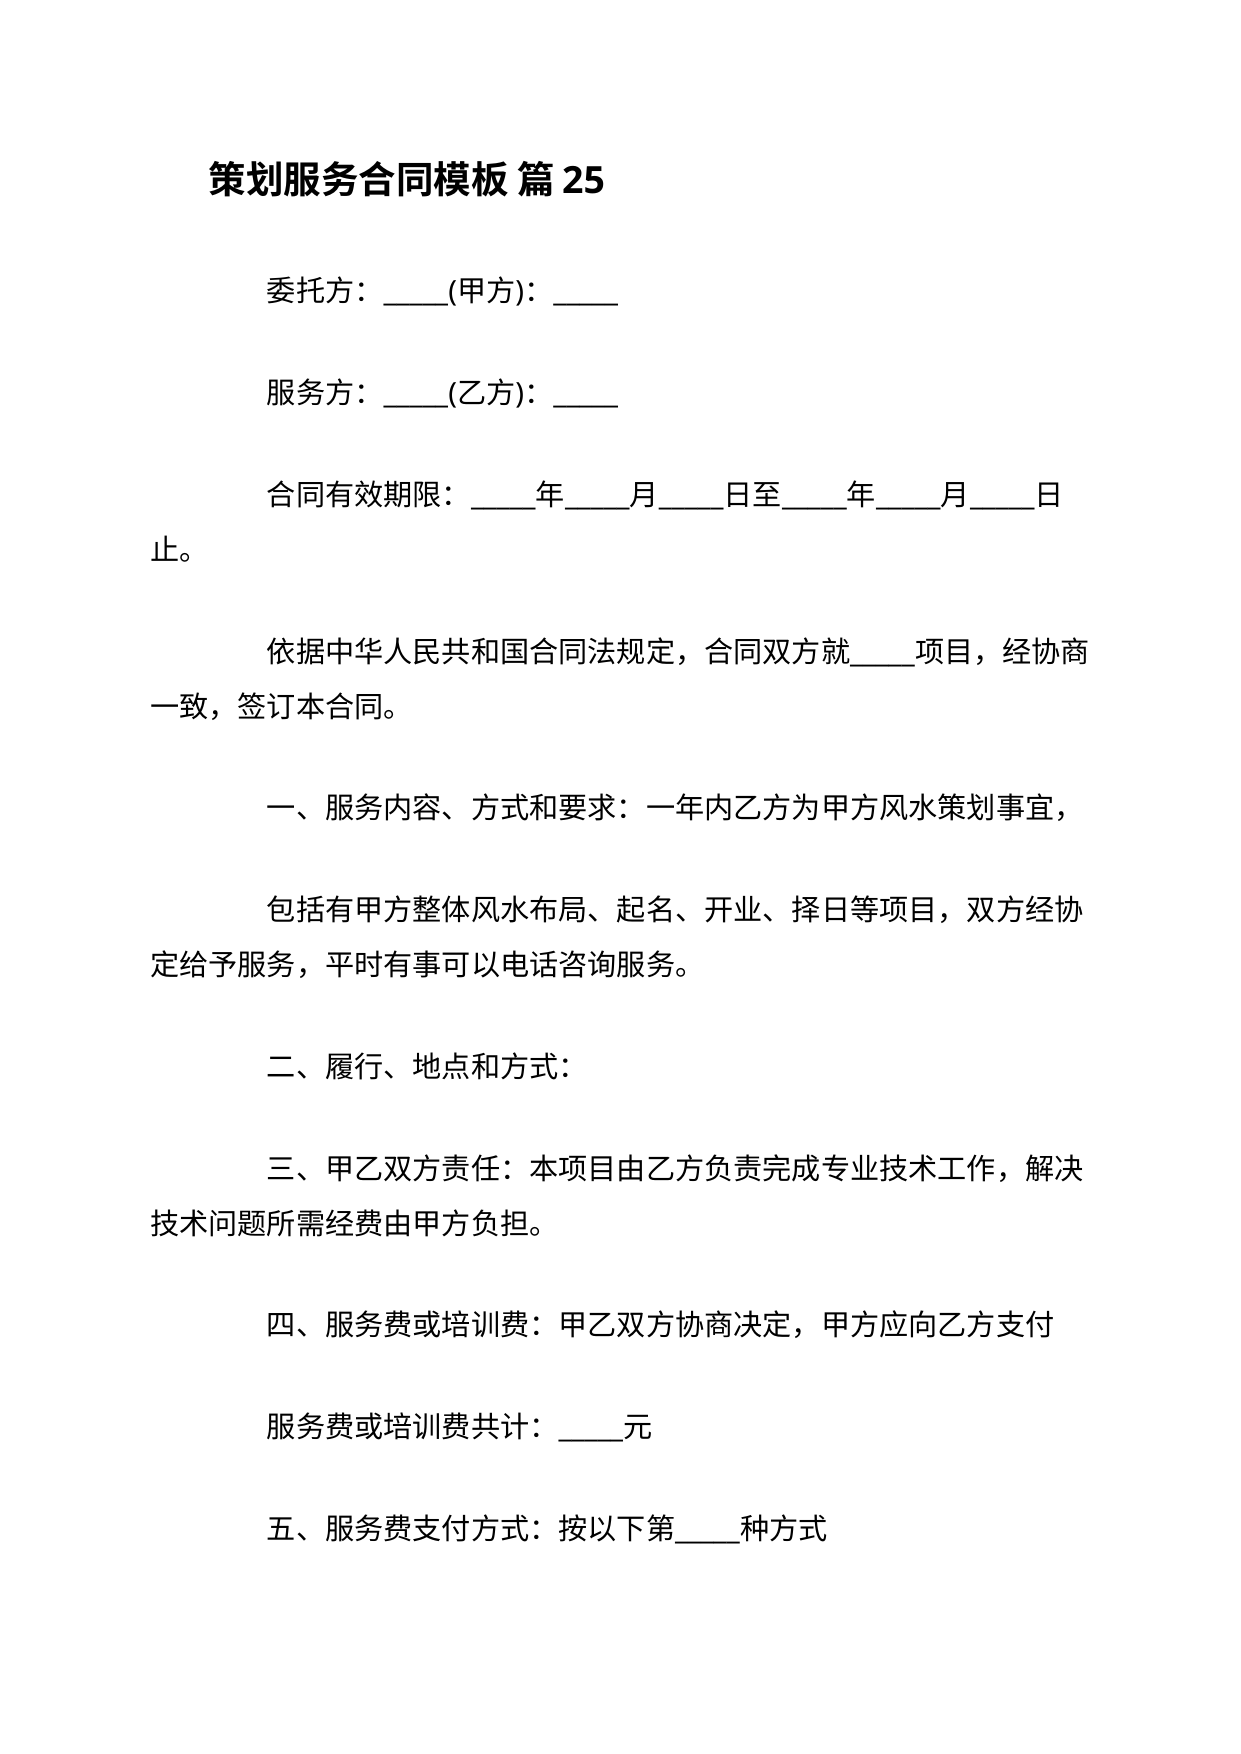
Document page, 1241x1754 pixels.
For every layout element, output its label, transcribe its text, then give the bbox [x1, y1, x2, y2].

text 一、服务内容、方式和要求：一年内乙方为甲方风水策划事宜， [150, 785, 1090, 827]
text 依据中华人民共和国合同法规定，合同双方就_____项目，经协商一致，签订本合同。 [150, 628, 1090, 726]
text 服务方：_____(乙方)：_____ [150, 369, 1090, 412]
text 四、服务费或培训费：甲乙双方协商决定，甲方应向乙方支付 [150, 1302, 1090, 1344]
text 三、甲乙双方责任：本项目由乙方负责完成专业技术工作，解决技术问题所需经费由甲方负担。 [150, 1145, 1090, 1242]
text 二、履行、地点和方式： [150, 1043, 1090, 1086]
text 五、服务费支付方式：按以下第_____种方式 [150, 1506, 1090, 1548]
text 服务费或培训费共计：_____元 [150, 1404, 1090, 1446]
text 包括有甲方整体风水布局、起名、开业、择日等项目，双方经协定给予服务，平时有事可以电话咨询服务。 [150, 887, 1090, 984]
text 策划服务合同模板 篇25 [150, 150, 1090, 204]
text 合同有效期限：_____年_____月_____日至_____年_____月_____日止。 [150, 472, 1090, 569]
text 委托方：_____(甲方)：_____ [150, 268, 1090, 310]
